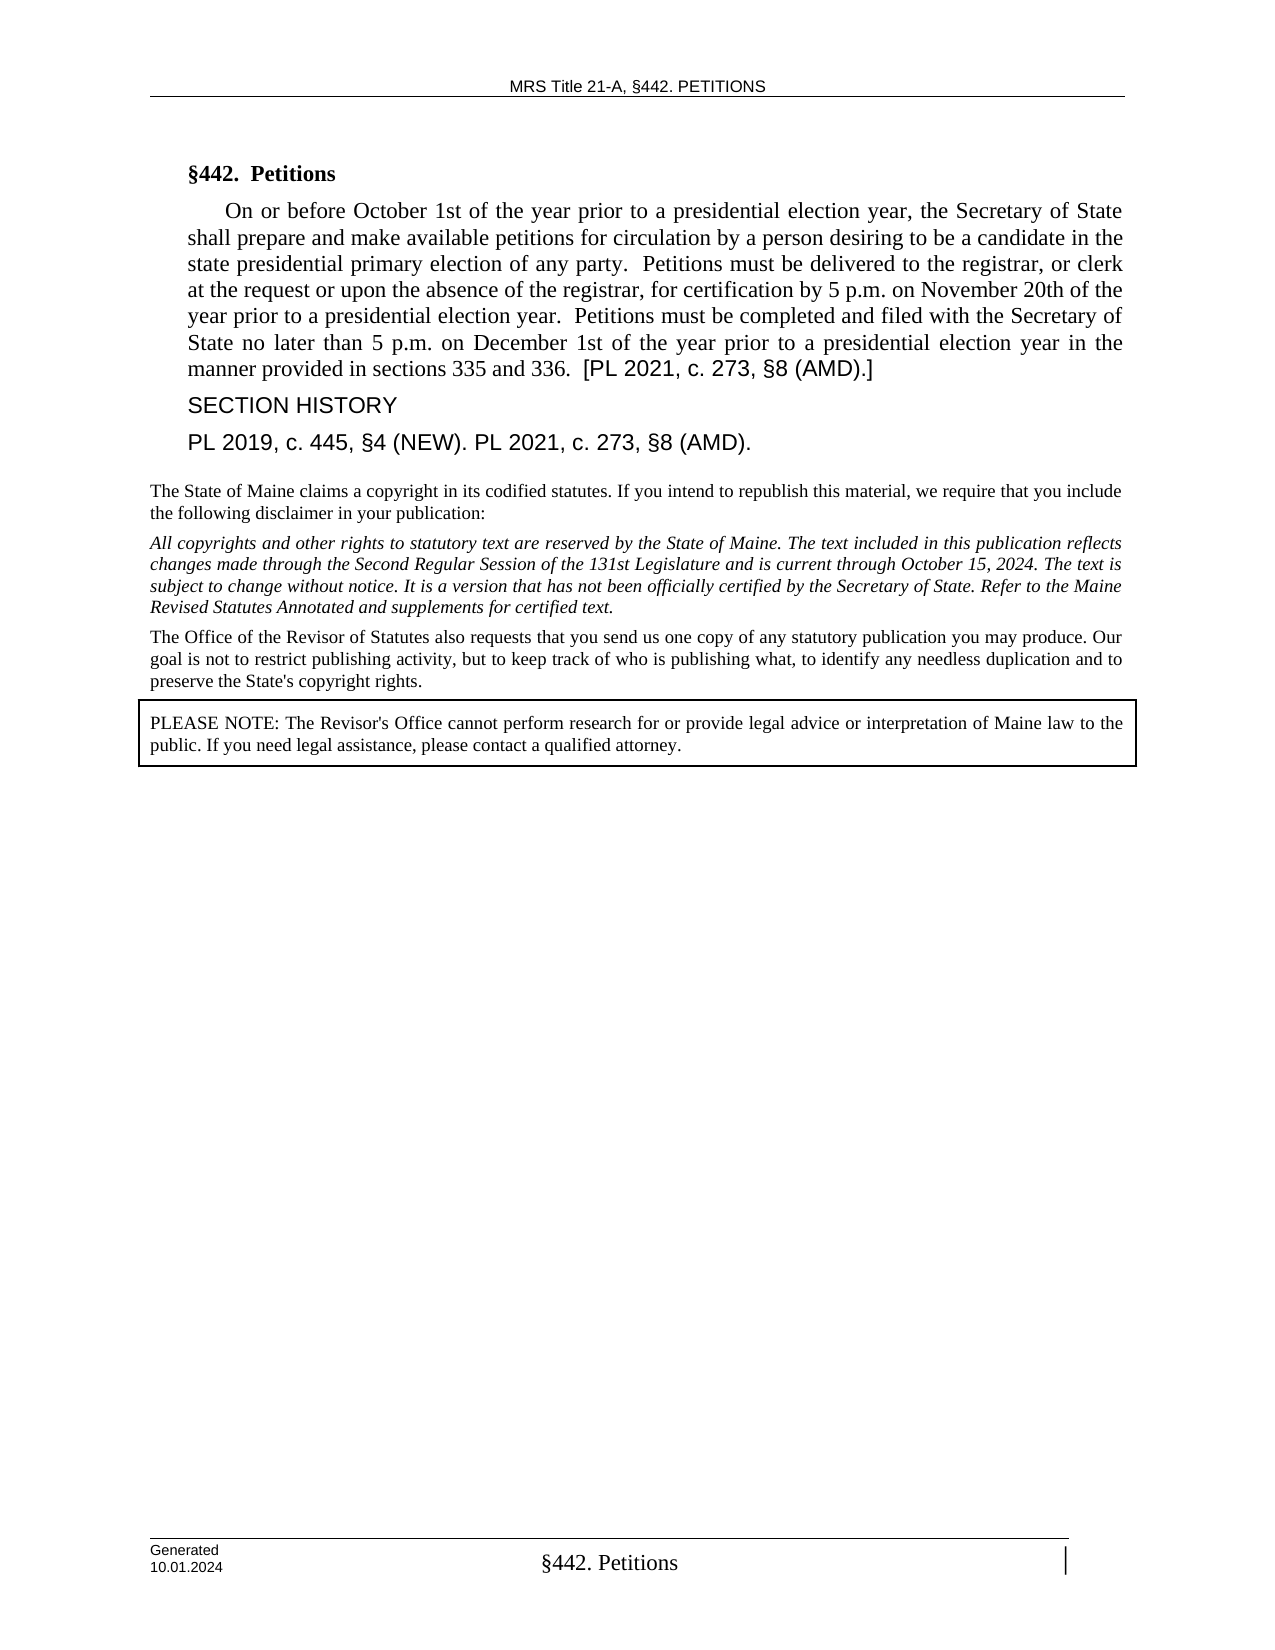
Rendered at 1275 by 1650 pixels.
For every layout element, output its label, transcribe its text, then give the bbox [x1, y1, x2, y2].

text On or before October 1st of the year prior to a presidential election year, the Secretary of State shall prepare and make available petitions for circulation by a person desiring to be a candidate in the state presidential primary election of any party. Petitions must be delivered to the registrar, or clerk at the request or upon the absence of the registrar, for certification by 5 p.m. on November 20th of the year prior to a presidential election year. Petitions must be completed and filed with the Secretary of State no later than 5 p.m. on December 1st of the year prior to a presidential election year in the manner provided in sections 335 and 336. [PL 2021, c. 273, §8 (AMD).] [187, 197, 1125, 382]
text §442. Petitions [187, 160, 1125, 187]
text The State of Maine claims a copyright in its codified statutes. If you intend to republish this material, we require that you include the following disclaimer in your publication: [150, 480, 1125, 523]
text PL 2019, c. 445, §4 (NEW). PL 2021, c. 273, §8 (AMD). [187, 429, 1125, 455]
text All copyrights and other rights to statutory text are reserved by the State of Maine. The text included in this publication reflects changes made through the Second Regular Session of the 131st Legislature and is current through October 15, 2024 . The text is subject to change without notice. It is a version that has not been officially certified by the Secretary of State. Refer to the Maine Revised Statutes Annotated and supplements for certified text. [150, 532, 1125, 618]
text The Office of the Revisor of Statutes also requests that you send us one copy of any statutory publication you may produce. Our goal is not to restrict publishing activity, but to keep track of who is publishing what, to identify any needless duplication and to preserve the State's copyright rights. [150, 626, 1125, 691]
text PLEASE NOTE: The Revisor's Office cannot perform research for or provide legal advice or interpretation of Maine law to the public. If you need legal assistance, please contact a qualified attorney. [140, 701, 1135, 765]
text SECTION HISTORY [187, 392, 1125, 418]
